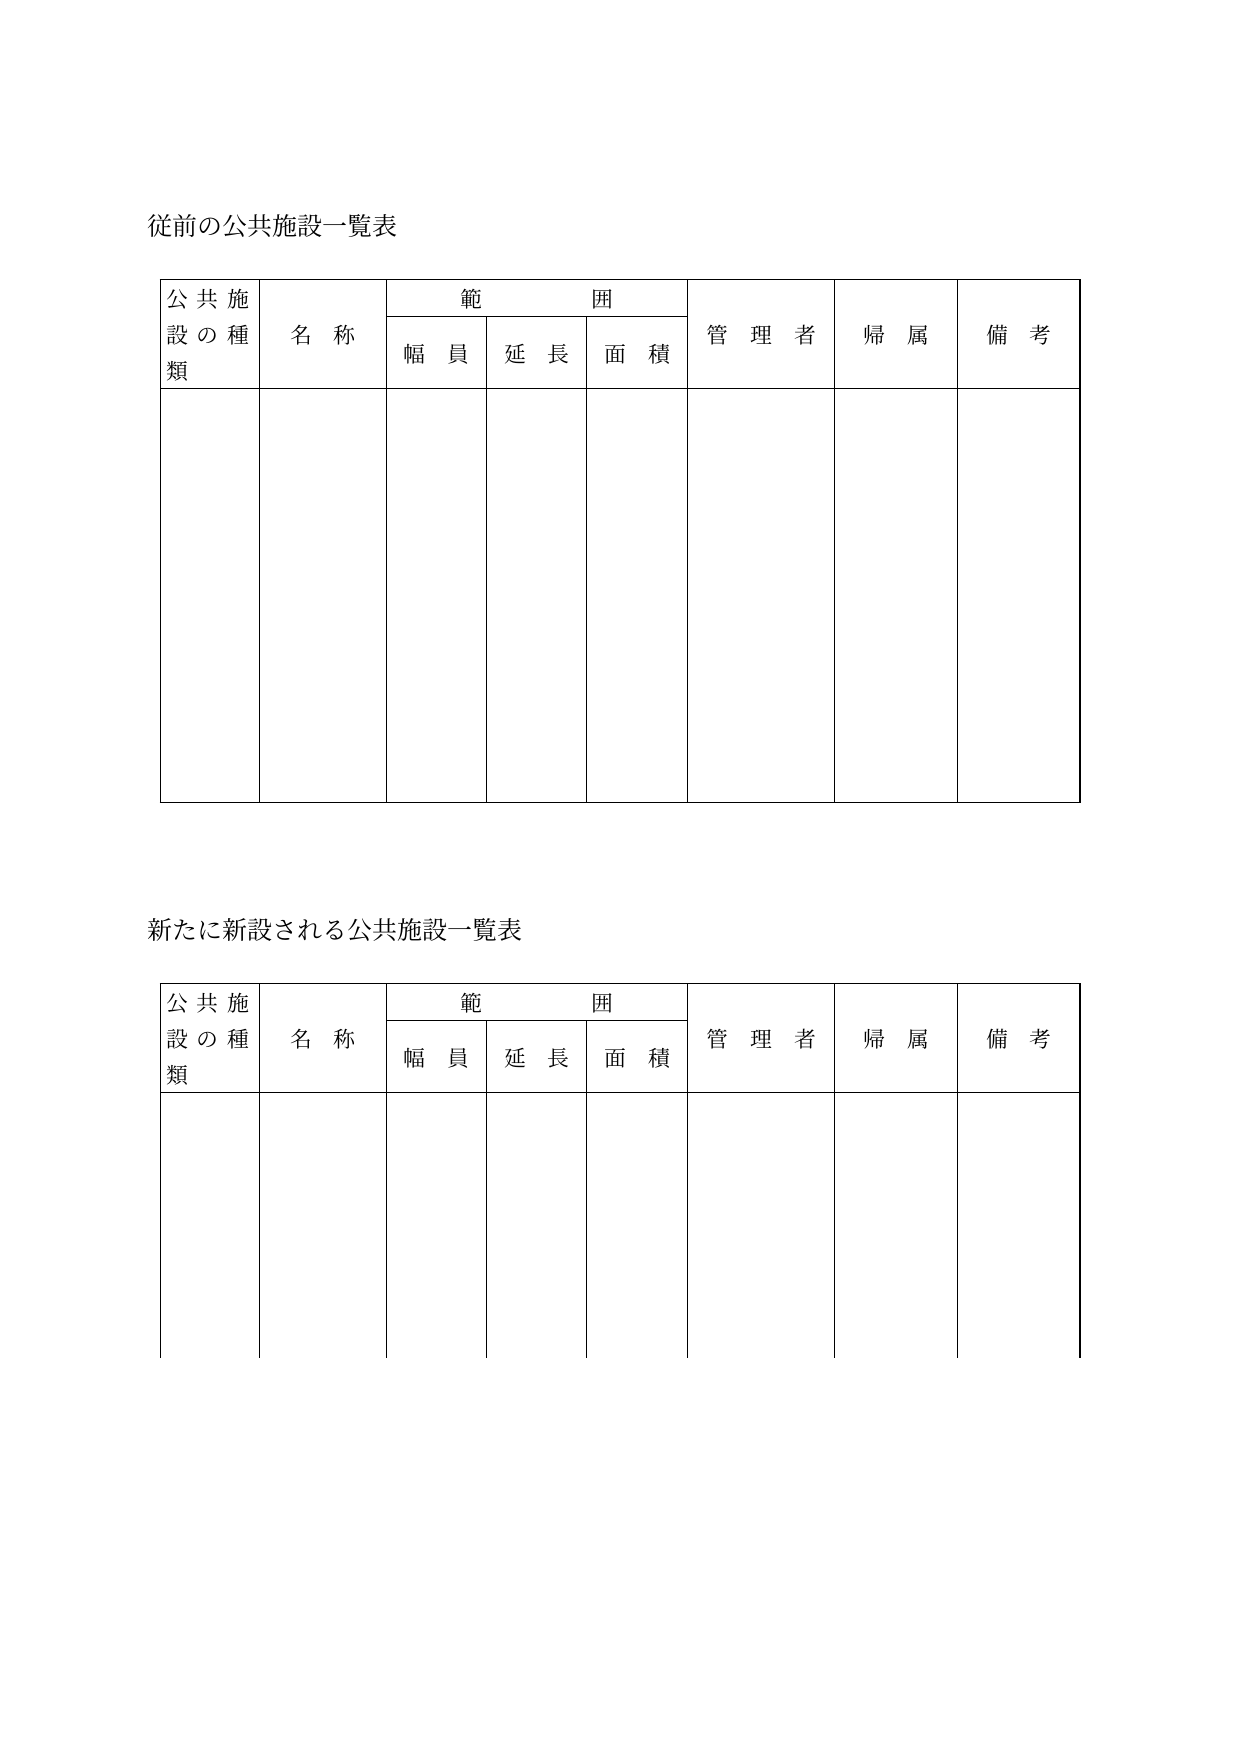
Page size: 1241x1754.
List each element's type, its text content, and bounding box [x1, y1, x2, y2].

table_header 管 理 者 [688, 984, 834, 1092]
table_cell [161, 595, 259, 802]
table_cell 幅 員 [387, 317, 486, 388]
table_header 範 囲 [387, 984, 687, 1020]
table_cell [688, 389, 834, 595]
table_cell [260, 389, 386, 595]
table_header 公共施設の種類 [161, 984, 259, 1092]
table_cell [958, 1093, 1079, 1358]
table_cell [958, 595, 1079, 802]
table_cell [587, 595, 687, 802]
table_header 名 称 [260, 984, 386, 1092]
table_header 名 称 [260, 280, 386, 388]
table_cell [387, 595, 486, 802]
table_cell 面 積 [587, 1021, 687, 1092]
table_header 備 考 [958, 984, 1079, 1092]
table_cell [958, 389, 1079, 595]
table_cell [260, 595, 386, 802]
table_cell 延 長 [487, 1021, 586, 1092]
table_cell [387, 389, 486, 595]
table_cell [688, 1093, 834, 1358]
table_header 公共施設の種類 [161, 280, 259, 388]
table_cell [835, 1093, 957, 1358]
table_header 帰 属 [835, 984, 957, 1092]
table_header 備 考 [958, 280, 1079, 388]
table_cell [260, 1093, 386, 1358]
table_cell [688, 595, 834, 802]
table_cell [487, 389, 586, 595]
table_cell [587, 1093, 687, 1358]
text 新たに新設される公共施設一覧表 [148, 911, 1092, 947]
table_cell 延 長 [487, 317, 586, 388]
table_cell 面 積 [587, 317, 687, 388]
table_cell [161, 1093, 259, 1358]
table_cell [487, 1093, 586, 1358]
table_header 範 囲 [387, 280, 687, 316]
table_cell [487, 595, 586, 802]
table_header 帰 属 [835, 280, 957, 388]
table_header 管 理 者 [688, 280, 834, 388]
table_cell [587, 389, 687, 595]
table_cell 幅 員 [387, 1021, 486, 1092]
table_cell [835, 595, 957, 802]
table_cell [161, 389, 259, 595]
table_cell [387, 1093, 486, 1358]
table_cell [835, 389, 957, 595]
text 従前の公共施設一覧表 [148, 207, 1092, 243]
